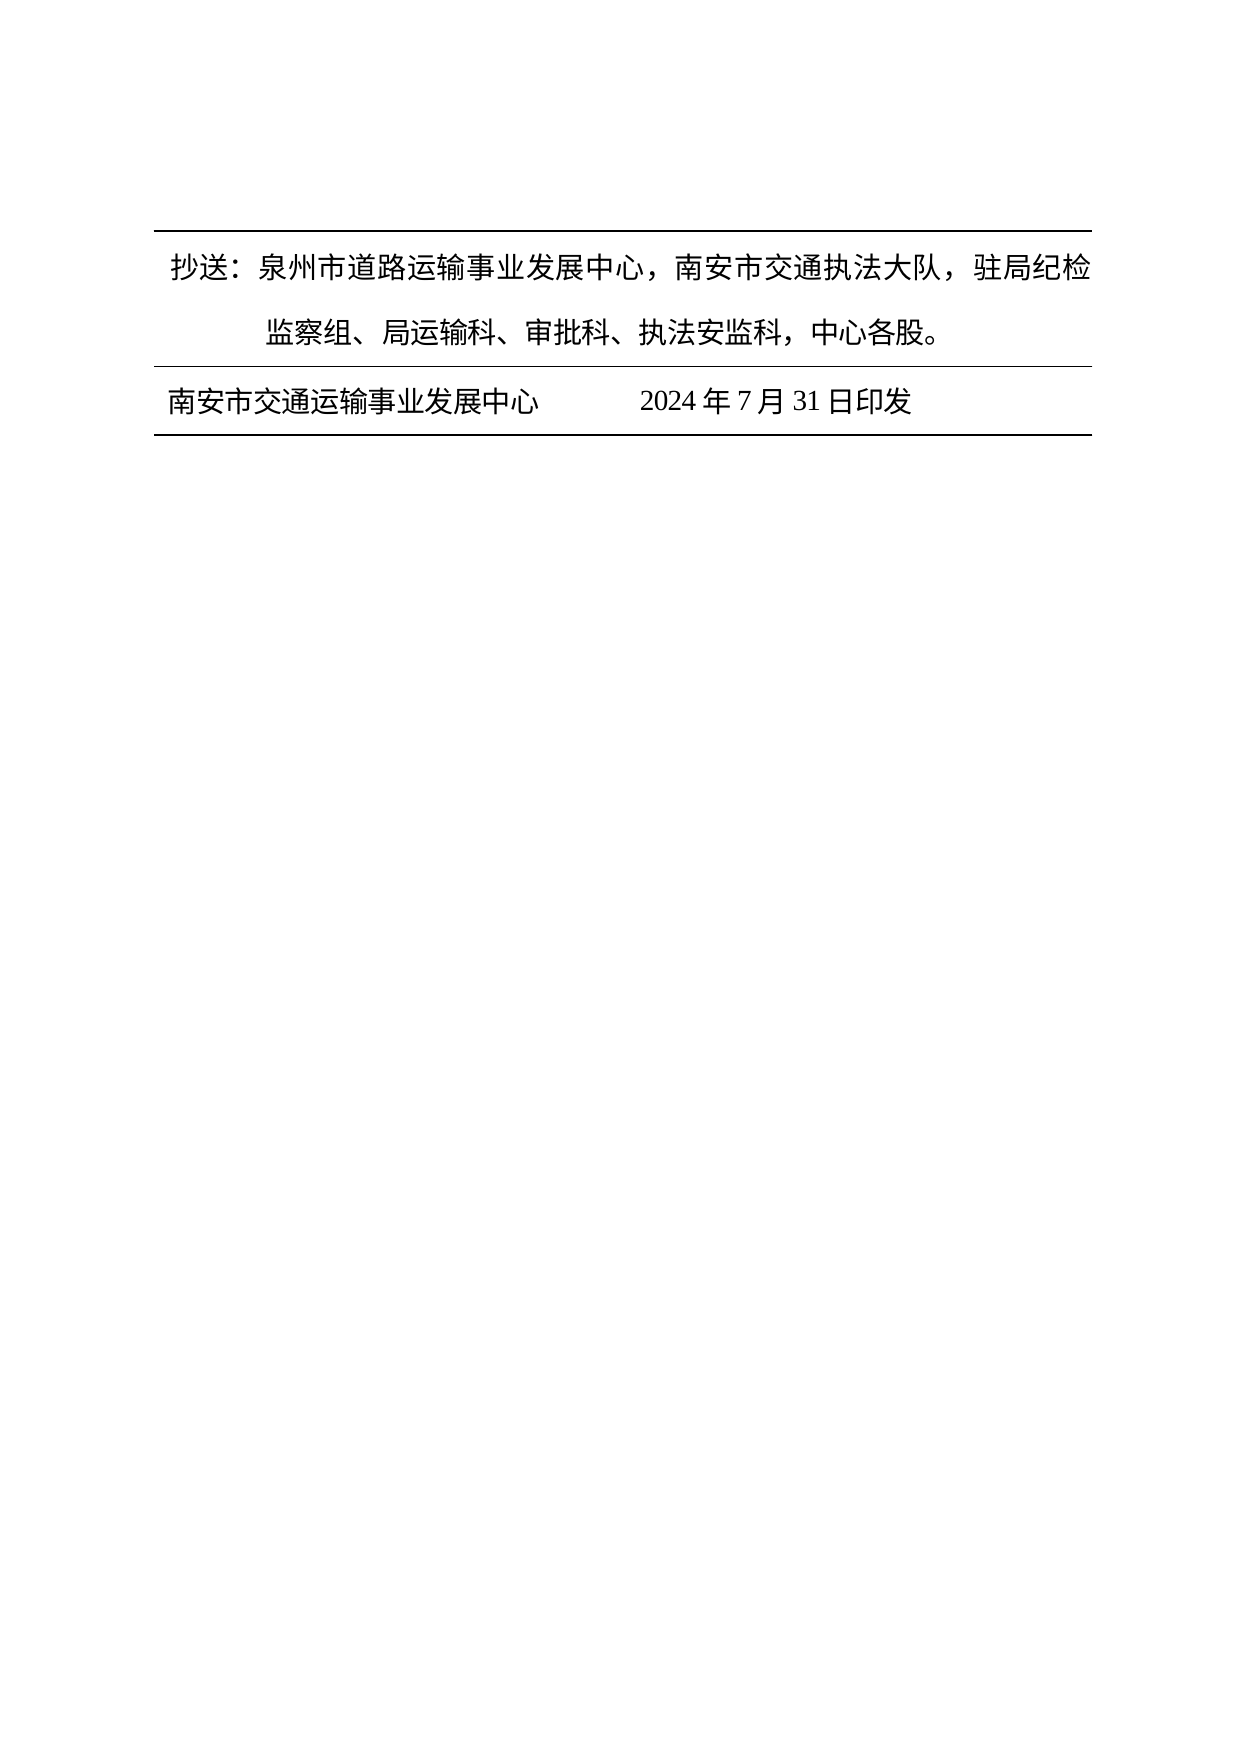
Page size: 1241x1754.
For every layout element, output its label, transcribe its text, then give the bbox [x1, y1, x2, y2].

text 抄送：泉州市道路运输事业发展中心，南安市交通执法大队，驻局纪检监察组、局运输科、审批科、执法安监科，中心各股。 [153, 231, 1092, 367]
text 南安市交通运输事业发展中心 2024年7月31日印发 [153, 367, 1092, 436]
